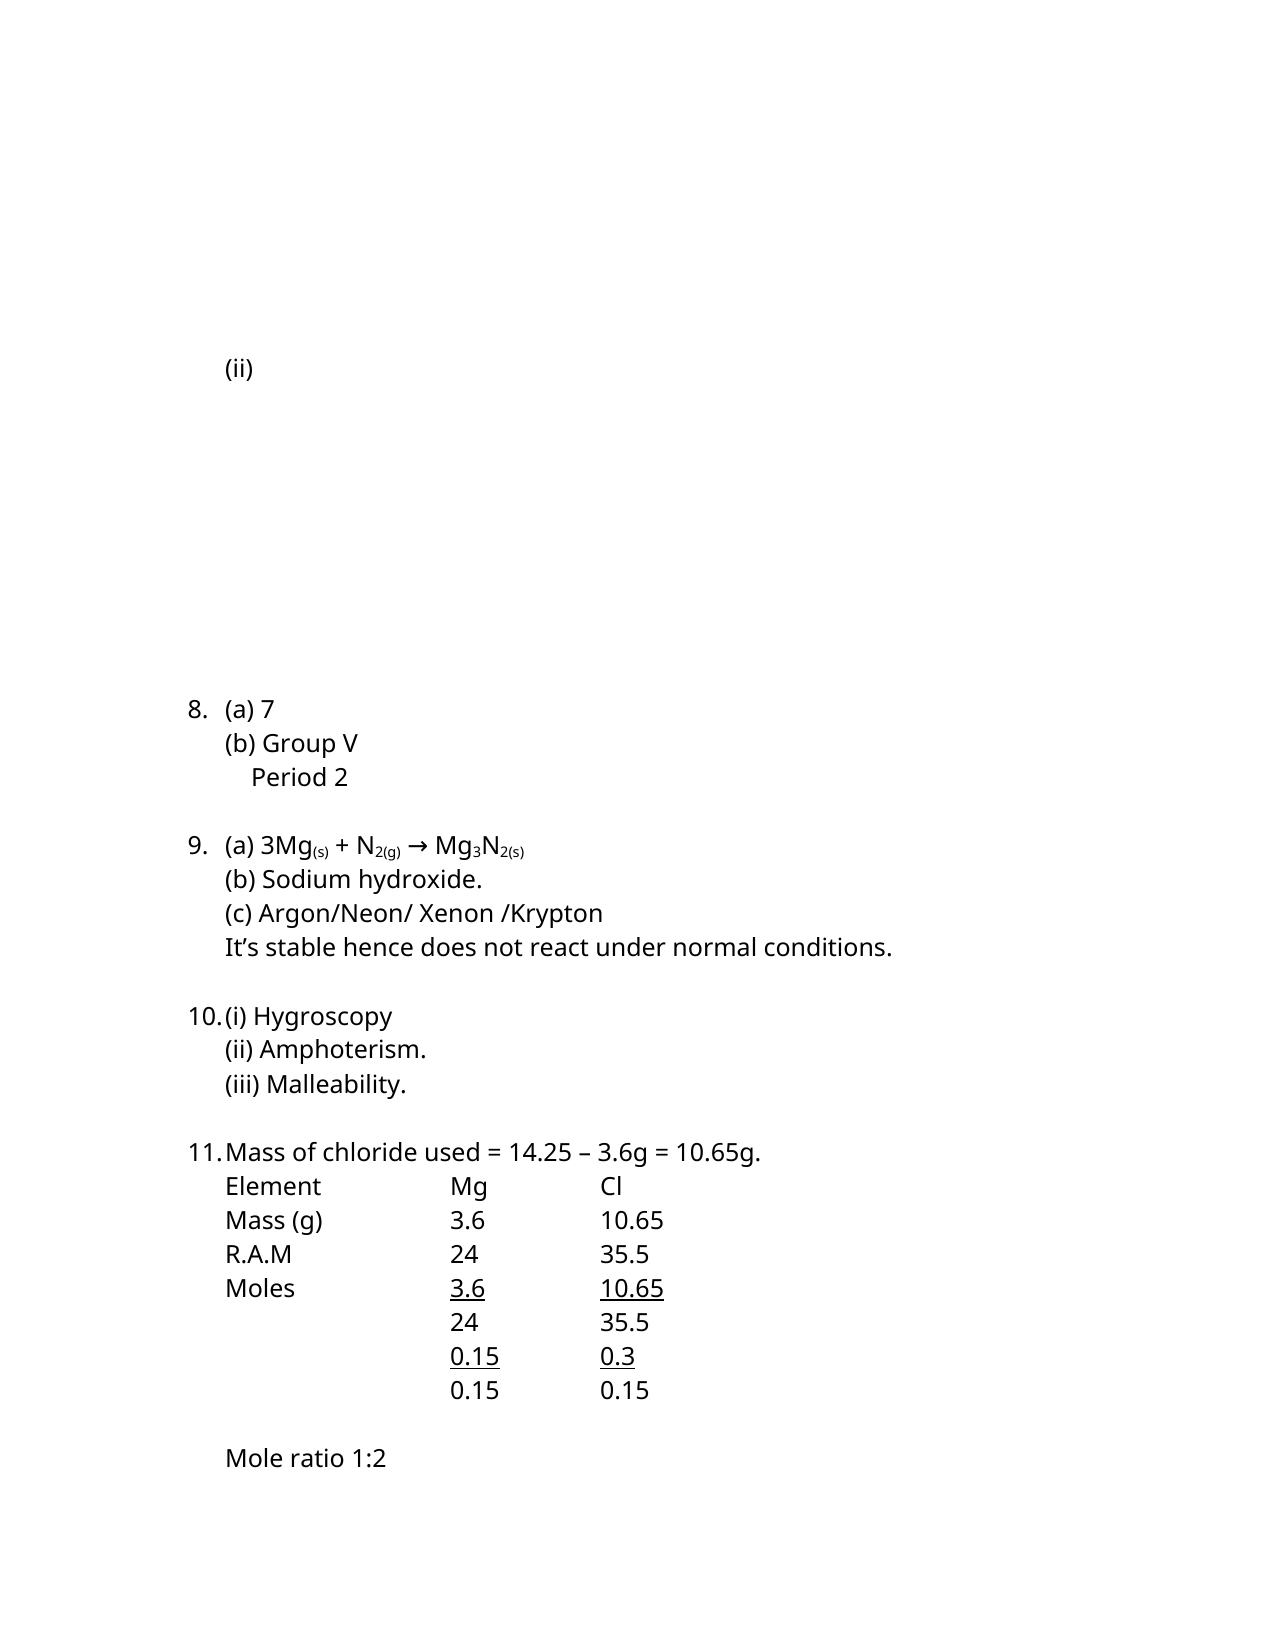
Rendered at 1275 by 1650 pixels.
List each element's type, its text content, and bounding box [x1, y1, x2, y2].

list (c) Argon/Neon/ Xenon /Krypton [225, 896, 1125, 930]
list (a) 7 [187, 692, 1125, 726]
list (a) 3Mg(s) + N2(g) → Mg3N2(s) [187, 828, 1125, 862]
list Element Mg Cl [225, 1168, 1125, 1202]
list Mass of chloride used = 14.25 – 3.6g = 10.65g. [187, 1134, 1125, 1168]
list R.A.M 24 35.5 [225, 1237, 1125, 1271]
list 0.15 0.15 [225, 1373, 1125, 1407]
list It’s stable hence does not react under normal conditions. [225, 930, 1125, 964]
list 24 35.5 [225, 1305, 1125, 1339]
list Period 2 [225, 760, 1125, 794]
list (ii) [225, 351, 1125, 385]
list Moles 3.6 10.65 [225, 1271, 1125, 1305]
list Mole ratio 1:2 [225, 1441, 1125, 1475]
list Mass (g) 3.6 10.65 [225, 1202, 1125, 1237]
list 0.15 0.3 [225, 1339, 1125, 1373]
list (ii) Amphoterism. [225, 1032, 1125, 1066]
list (b) Sodium hydroxide. [225, 862, 1125, 896]
list (b) Group V [225, 726, 1125, 760]
list (i) Hygroscopy [187, 998, 1125, 1032]
list (iii) Malleability. [225, 1066, 1125, 1100]
